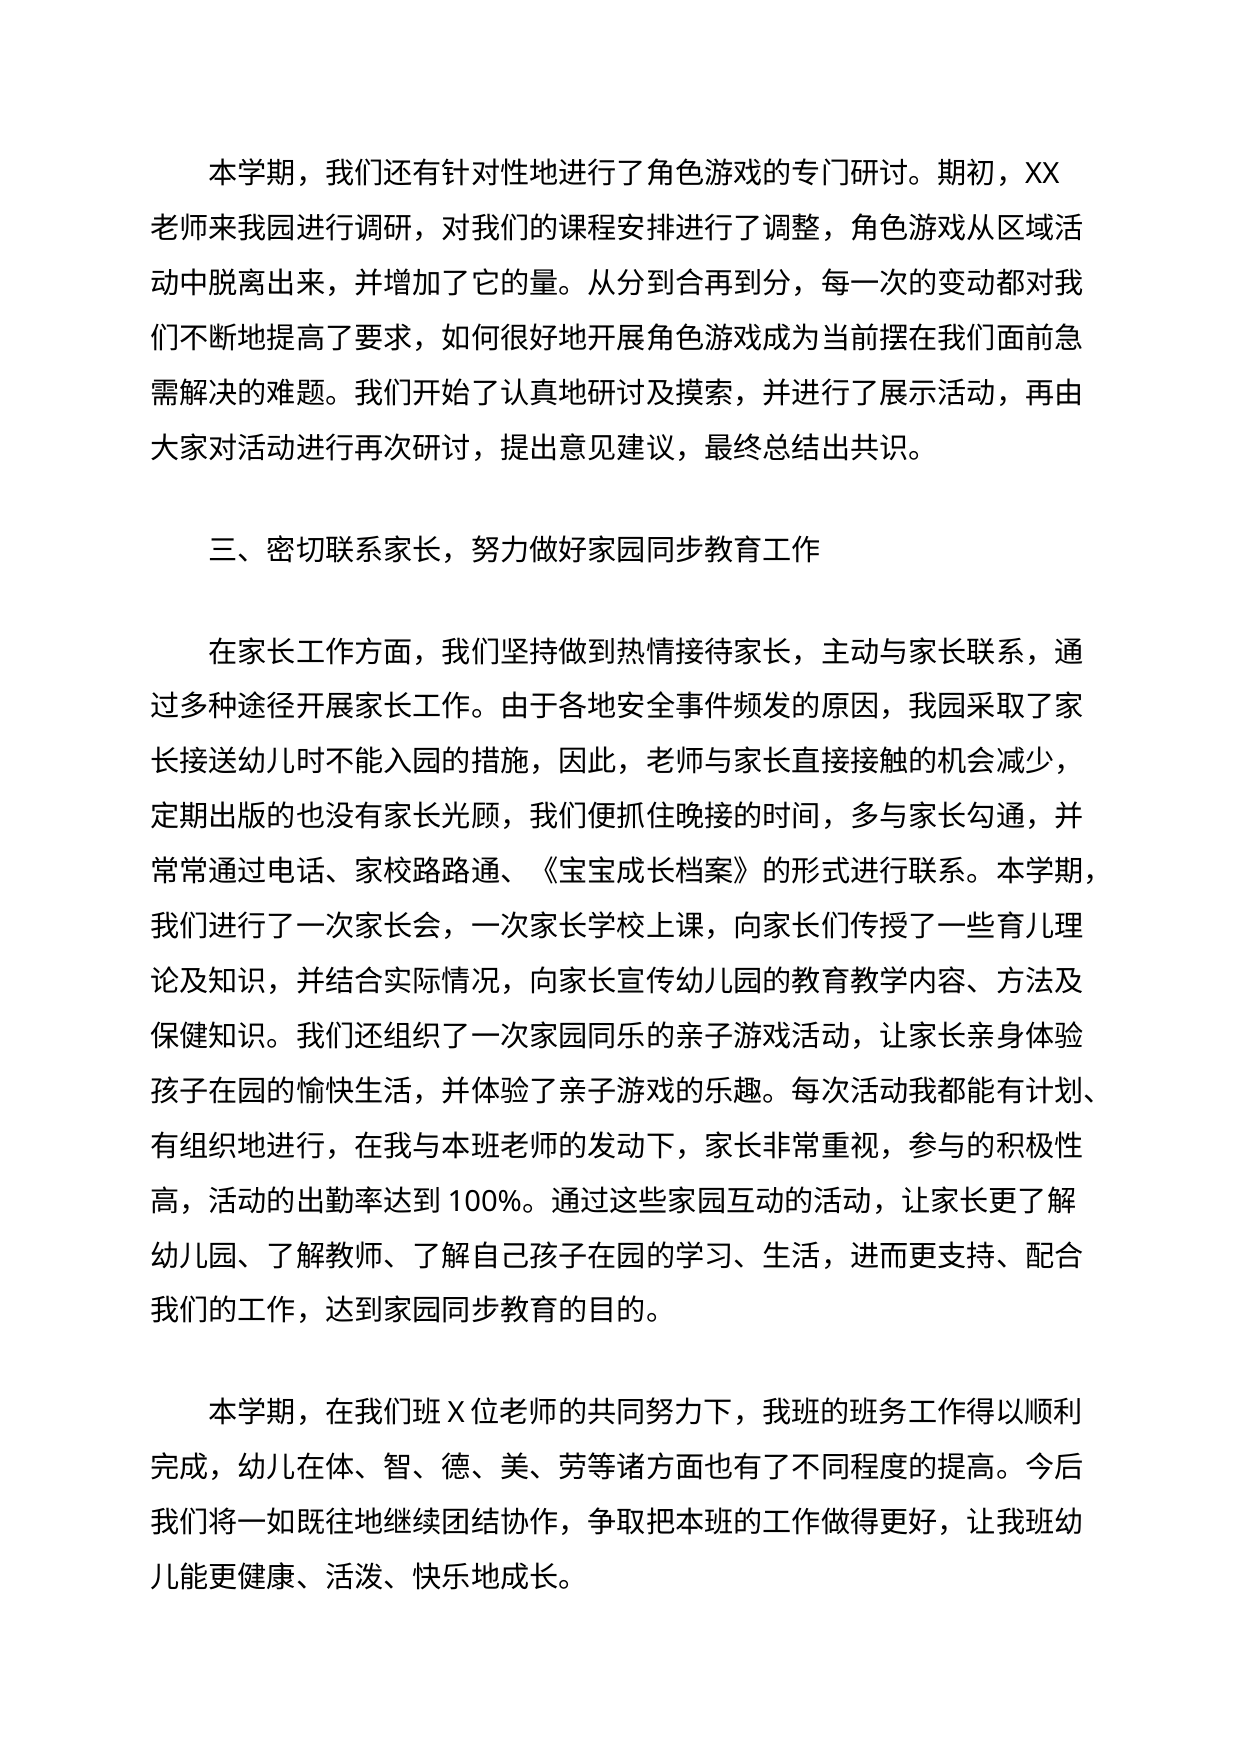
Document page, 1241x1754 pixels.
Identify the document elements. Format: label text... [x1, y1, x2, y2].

text 在家长工作方面，我们坚持做到热情接待家长，主动与家长联系，通过多种途径开展家长工作。由于各地安全事件频发的原因，我园采取了家长接送幼儿时不能入园的措施，因此，老师与家长直接接触的机会减少，定期出版的也没有家长光顾，我们便抓住晚接的时间，多与家长勾通，并常常通过电话、家校路路通、《宝宝成长档案》的形式进行联系。本学期，我们进行了一次家长会，一次家长学校上课，向家长们传授了一些育儿理论及知识，并结合实际情况，向家长宣传幼儿园的教育教学内容、方法及保健知识。我们还组织了一次家园同乐的亲子游戏活动，让家长亲身体验孩子在园的愉快生活，并体验了亲子游戏的乐趣。每次活动我都能有计划、有组织地进行，在我与本班老师的发动下，家长非常重视，参与的积极性高，活动的出勤率达到100%。通过这些家园互动的活动，让家长更了解幼儿园、了解教师、了解自己孩子在园的学习、生活，进而更支持、配合我们的工作，达到家园同步教育的目的。 [150, 628, 1090, 1329]
text 本学期，我们还有针对性地进行了角色游戏的专门研讨。期初，XX老师来我园进行调研，对我们的课程安排进行了调整，角色游戏从区域活动中脱离出来，并增加了它的量。从分到合再到分，每一次的变动都对我们不断地提高了要求，如何很好地开展角色游戏成为当前摆在我们面前急需解决的难题。我们开始了认真地研讨及摸索，并进行了展示活动，再由大家对活动进行再次研讨，提出意见建议，最终总结出共识。 [150, 150, 1090, 467]
text 三、密切联系家长，努力做好家园同步教育工作 [150, 526, 1090, 569]
text 本学期，在我们班X位老师的共同努力下，我班的班务工作得以顺利完成，幼儿在体、智、德、美、劳等诸方面也有了不同程度的提高。今后我们将一如既往地继续团结协作，争取把本班的工作做得更好，让我班幼儿能更健康、活泼、快乐地成长。 [150, 1389, 1090, 1596]
